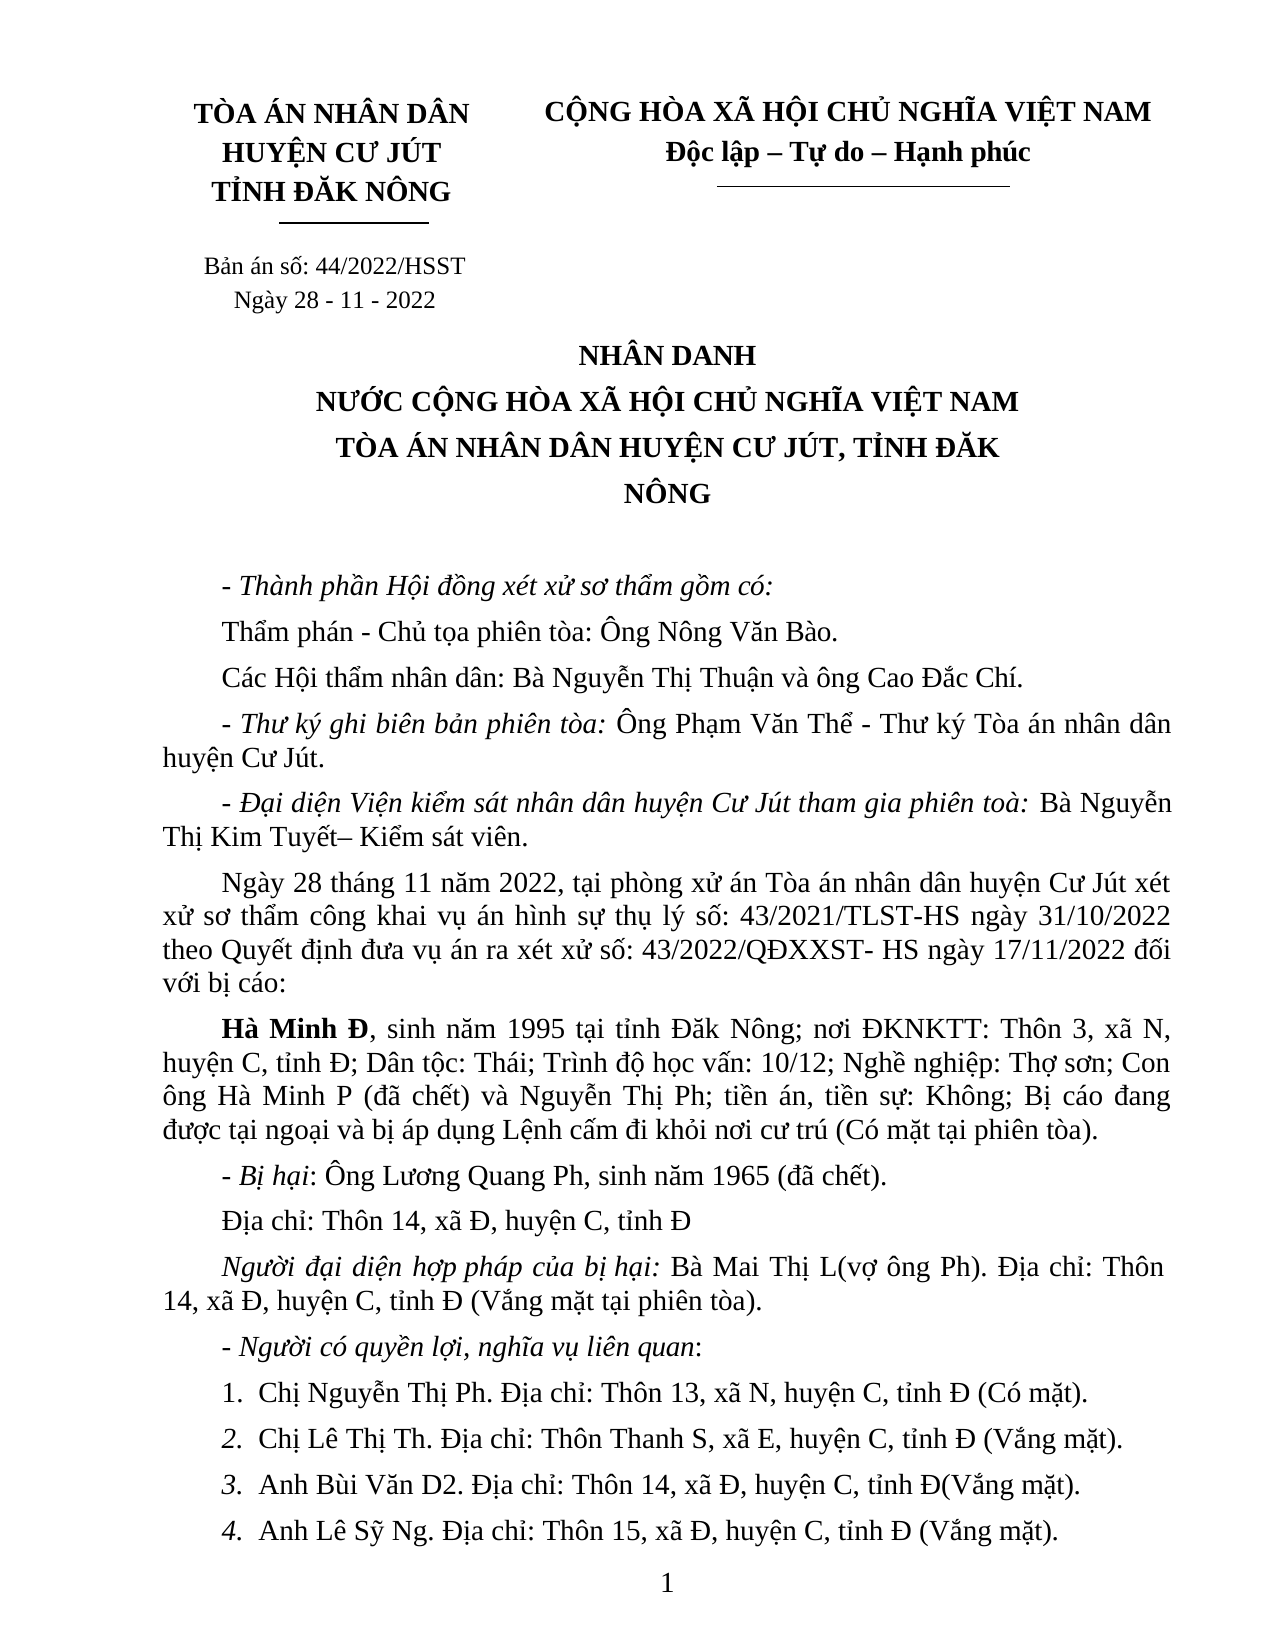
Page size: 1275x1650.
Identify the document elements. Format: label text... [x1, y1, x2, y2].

list Thư ký ghi biên bản phiên tòa: Ông Phạm Văn Thể - Thư ký Tòa án nhân dân huyện Cư Jút. [162, 706, 1172, 773]
list Thành phần Hội đồng xét xử sơ thẩm gồm có: [221, 568, 1187, 602]
list Anh Bùi Văn D2. Địa chỉ: Thôn 14, xã Đ, huyện C, tỉnh Đ(Vắng mặt). [221, 1467, 1187, 1501]
list Bị hại: Ông Lương Quang Ph, sinh năm 1965 (đã chết). Địa chỉ: Thôn 14, xã Đ, huyện C, tỉnh Đ [221, 1158, 888, 1237]
text Người đại diện hợp pháp của bị hại: Bà Mai Thị L(vợ ông Ph). Địa chỉ: Thôn 14, xã Đ, huyện C, tỉnh Đ (Vắng mặt tại phiên tòa). [162, 1249, 1187, 1317]
list Đại diện Viện kiểm sát nhân dân huyện Cư Jút tham gia phiên toà: Bà Nguyễn Thị Kim Tuyết– Kiểm sát viên. [162, 785, 1172, 852]
list Người có quyền lợi, nghĩa vụ liên quan: [221, 1329, 1187, 1362]
table_header TÒA ÁN NHÂN DÂN HUYỆN CƯ JÚT TỈNH ĐĂK NÔNG Bản án số: 44/2022/HSST Ngày 28 - 11 - 2022 [188, 96, 507, 317]
list Chị Nguyễn Thị Ph. Địa chỉ: Thôn 13, xã N, huyện C, tỉnh Đ (Có mặt). [221, 1375, 1187, 1408]
text Các Hội thẩm nhân dân: Bà Nguyễn Thị Thuận và ông Cao Đắc Chí. [221, 660, 1187, 694]
list Anh Lê Sỹ Ng. Địa chỉ: Thôn 15, xã Đ, huyện C, tỉnh Đ (Vắng mặt). [221, 1513, 1187, 1547]
text Hà Minh Đ, sinh năm 1995 tại tỉnh Đăk Nông; nơi ĐKNKTT: Thôn 3, xã N, huyện C, tỉnh Đ; Dân tộc: Thái; Trình độ học vấn: 10/12; Nghề nghiệp: Thợ sơn; Con ông Hà Minh P (đã chết) và Nguyễn Thị Ph; tiền án, tiền sự: Không; Bị cáo đang được tại ngoại và bị áp dụng Lệnh cấm đi khỏi nơi cư trú (Có mặt tại phiên tòa). [162, 1011, 1173, 1146]
text NƯỚC CỘNG HÒA XÃ HỘI CHỦ NGHĨA VIỆT NAM TÒA ÁN NHÂN DÂN HUYỆN CƯ JÚT, TỈNH ĐĂK NÔNG [288, 384, 1047, 510]
table_header CỘNG HÒA XÃ HỘI CHỦ NGHĨA VIỆT NAM Độc lập – Tự do – Hạnh phúc [507, 96, 1158, 317]
text Thẩm phán - Chủ tọa phiên tòa: Ông Nông Văn Bào. [221, 614, 1187, 648]
text Ngày 28 tháng 11 năm 2022, tại phòng xử án Tòa án nhân dân huyện Cư Jút xét xử sơ thẩm công khai vụ án hình sự thụ lý số: 43/2021/TLST-HS ngày 31/10/2022 theo Quyết định đưa vụ án ra xét xử số: 43/2022/QĐXXST- HS ngày 17/11/2022 đối với bị cáo: [162, 865, 1172, 999]
list Chị Lê Thị Th. Địa chỉ: Thôn Thanh S, xã E, huyện C, tỉnh Đ (Vắng mặt). [221, 1421, 1187, 1454]
subtitle NHÂN DANH [288, 338, 1047, 372]
